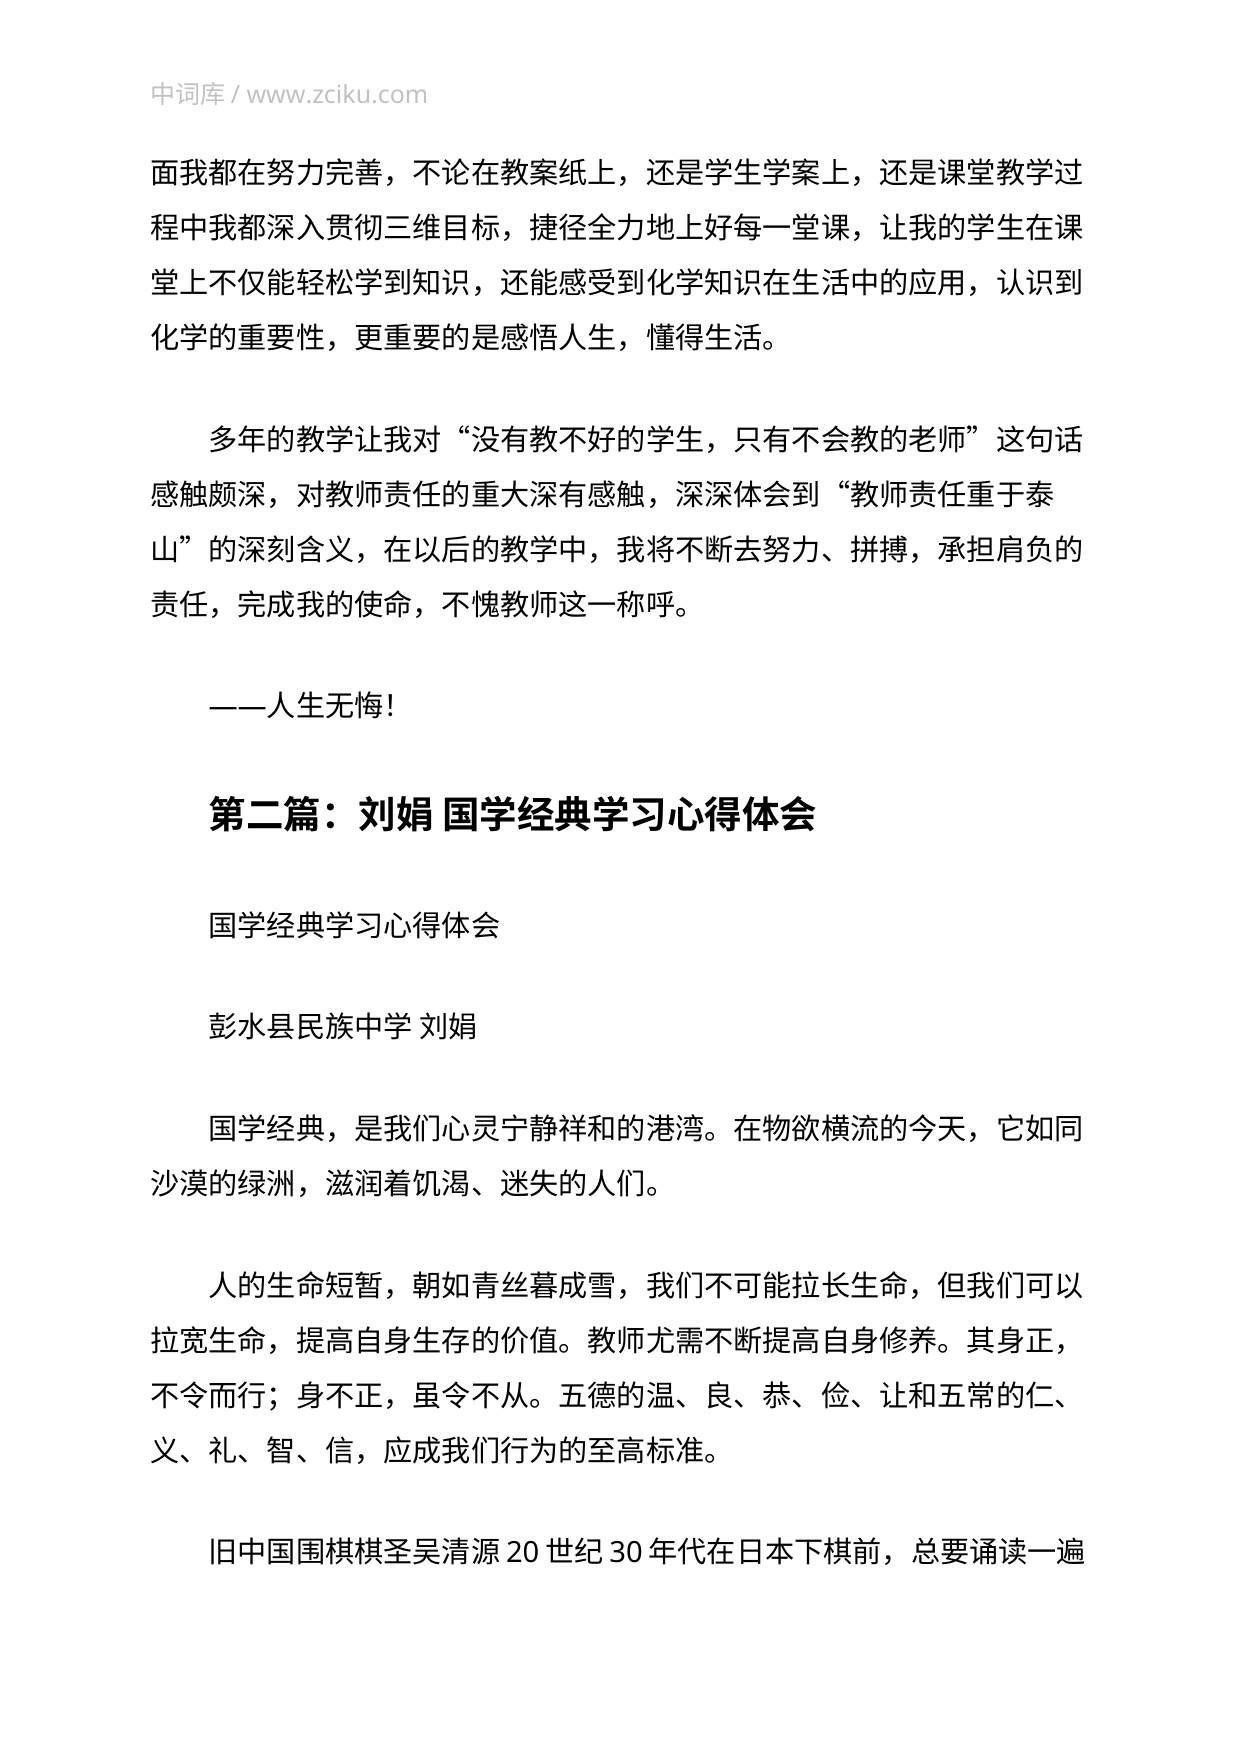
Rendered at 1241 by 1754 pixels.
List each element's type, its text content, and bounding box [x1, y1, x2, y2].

text 第二篇：刘娟 国学经典学习心得体会 [150, 785, 1090, 839]
text 人的生命短暂，朝如青丝暮成雪，我们不可能拉长生命，但我们可以拉宽生命，提高自身生存的价值。教师尤需不断提高自身修养。其身正，不令而行；身不正，虽令不从。五德的温、良、恭、俭、让和五常的仁、义、礼、智、信，应成我们行为的至高标准。 [150, 1262, 1090, 1469]
text 多年的教学让我对“没有教不好的学生，只有不会教的老师”这句话感触颇深，对教师责任的重大深有感触，深深体会到“教师责任重于泰山”的深刻含义，在以后的教学中，我将不断去努力、拼搏，承担肩负的责任，完成我的使命，不愧教师这一称呼。 [150, 416, 1090, 623]
text ——人生无悔！ [150, 683, 1090, 725]
text 彭水县民族中学 刘娟 [150, 1004, 1090, 1046]
text 国学经典，是我们心灵宁静祥和的港湾。在物欲横流的今天，它如同沙漠的绿洲，滋润着饥渴、迷失的人们。 [150, 1106, 1090, 1203]
text 国学经典学习心得体会 [150, 902, 1090, 944]
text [150, 150, 1090, 357]
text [150, 1529, 1090, 1571]
